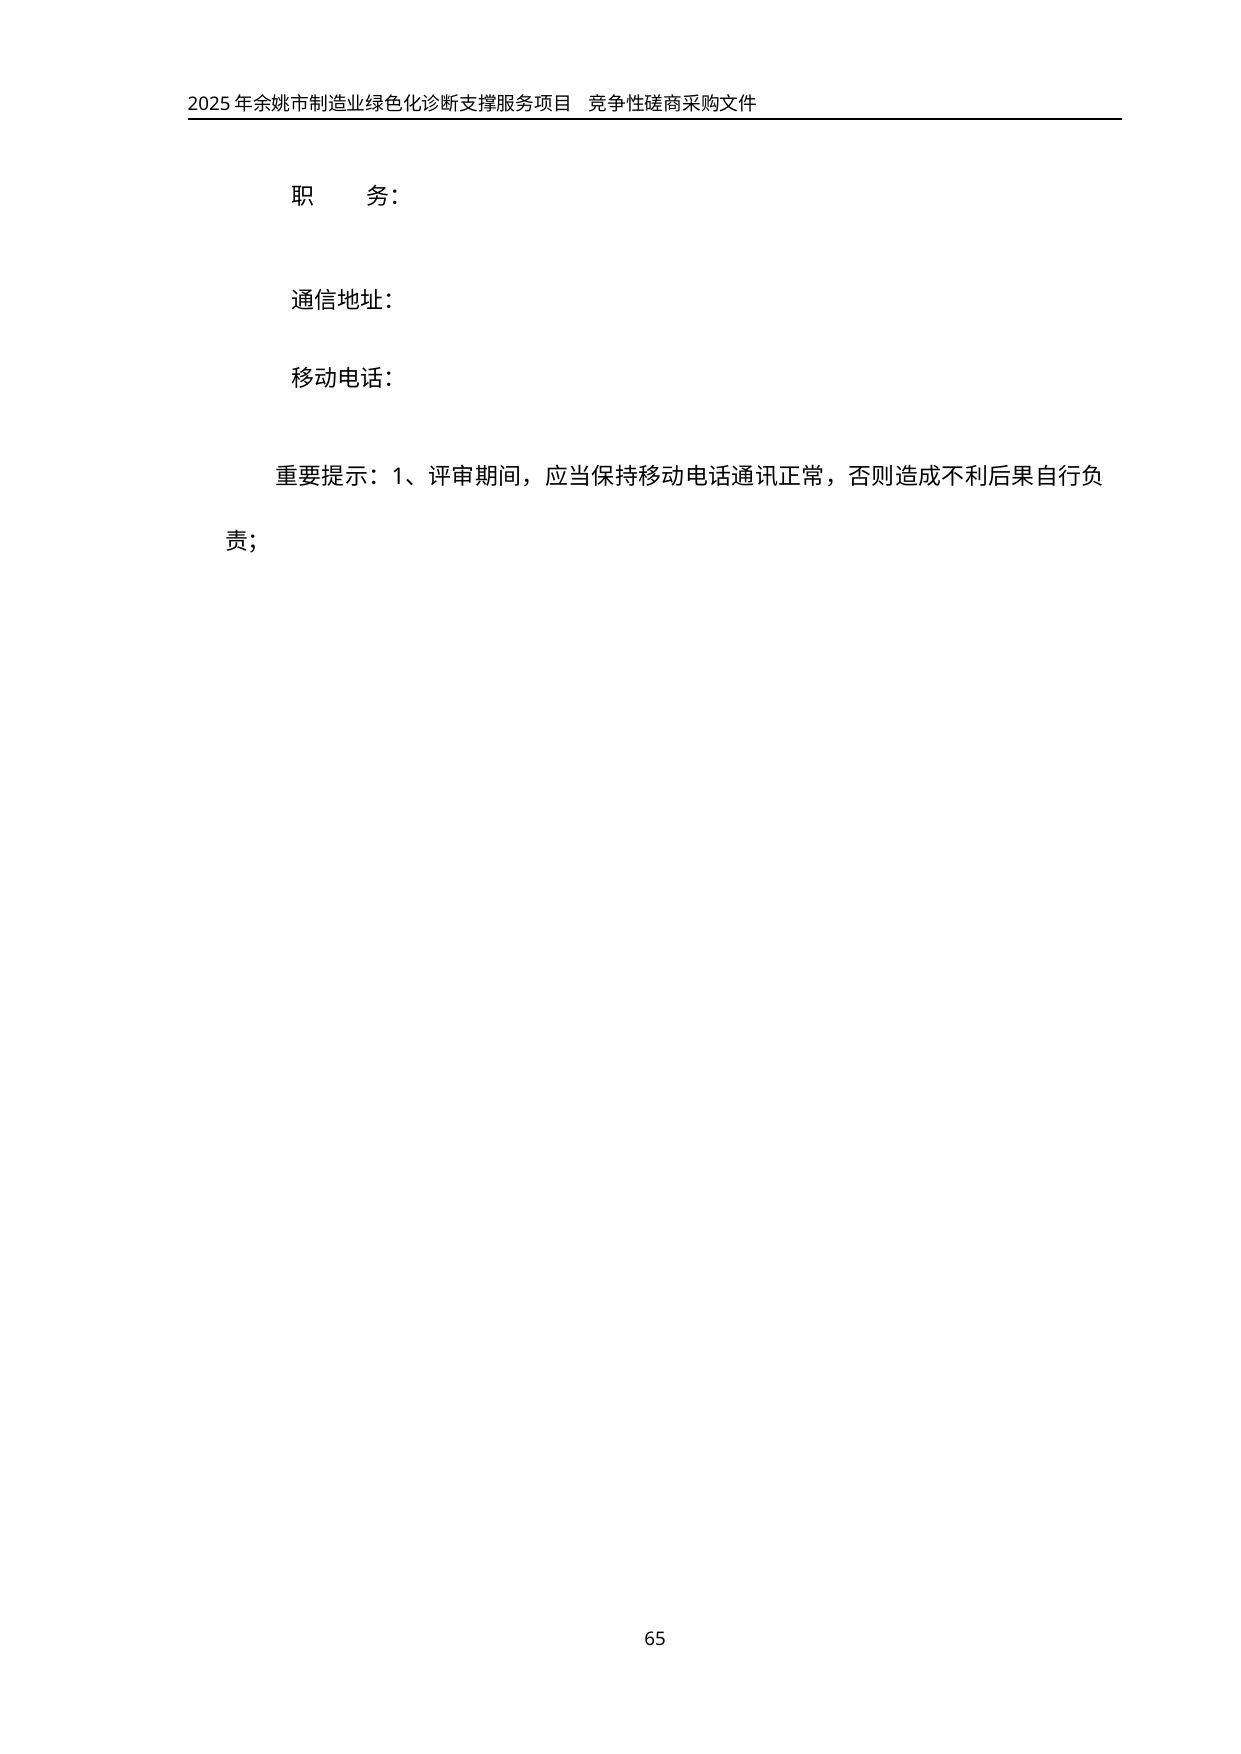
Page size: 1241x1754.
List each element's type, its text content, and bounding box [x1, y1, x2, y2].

text 通信地址： [291, 266, 1105, 331]
text 重要提示：1、评审期间，应当保持移动电话通讯正常，否则造成不利后果自行负责； [225, 442, 1105, 572]
text 职 务： [291, 162, 1105, 227]
text 移动电话： [291, 344, 1105, 409]
